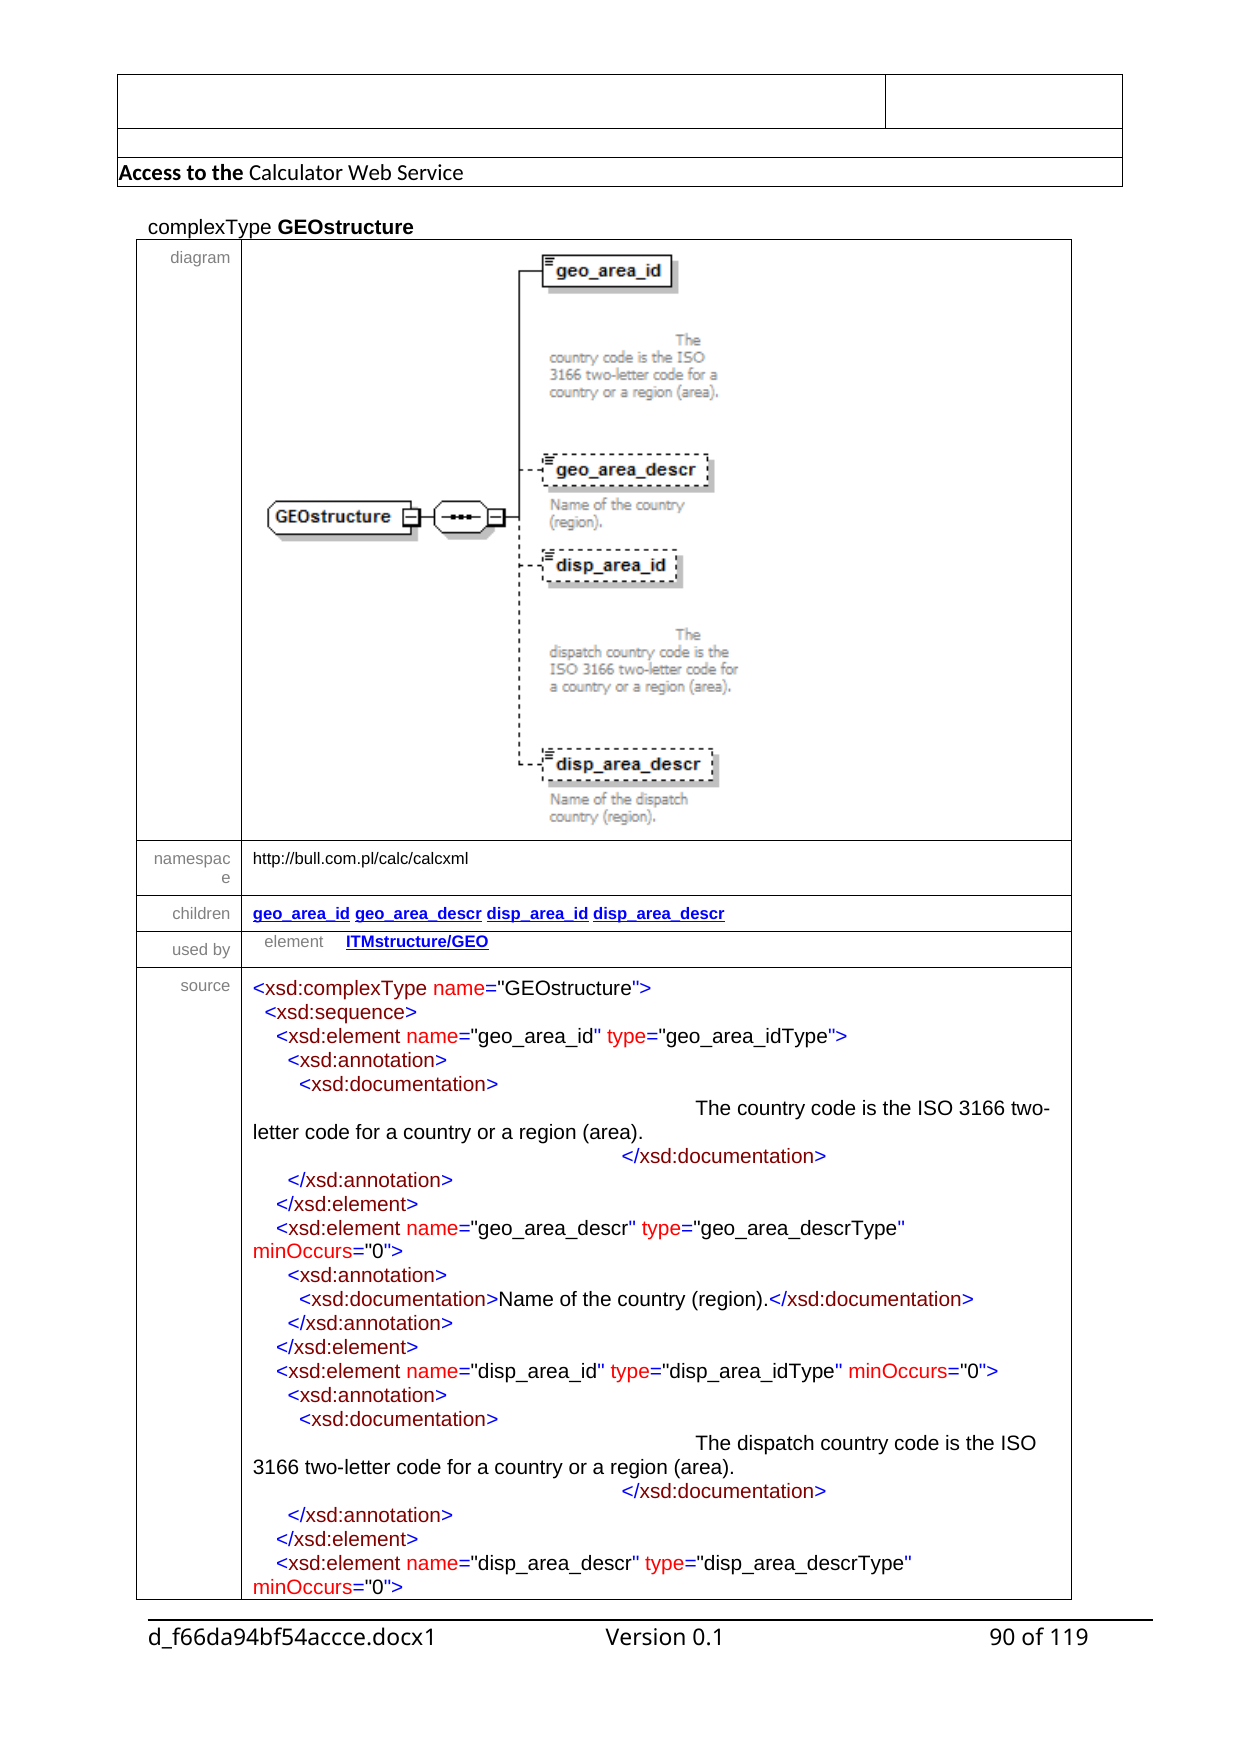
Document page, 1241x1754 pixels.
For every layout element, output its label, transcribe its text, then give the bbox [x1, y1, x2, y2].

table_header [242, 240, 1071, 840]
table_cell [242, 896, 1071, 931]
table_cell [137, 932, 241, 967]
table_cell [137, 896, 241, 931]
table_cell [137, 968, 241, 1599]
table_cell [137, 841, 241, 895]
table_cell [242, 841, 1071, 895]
picture [252, 247, 753, 833]
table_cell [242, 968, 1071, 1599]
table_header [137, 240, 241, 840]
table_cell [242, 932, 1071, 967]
text complexType GEOstructure [148, 215, 1093, 239]
